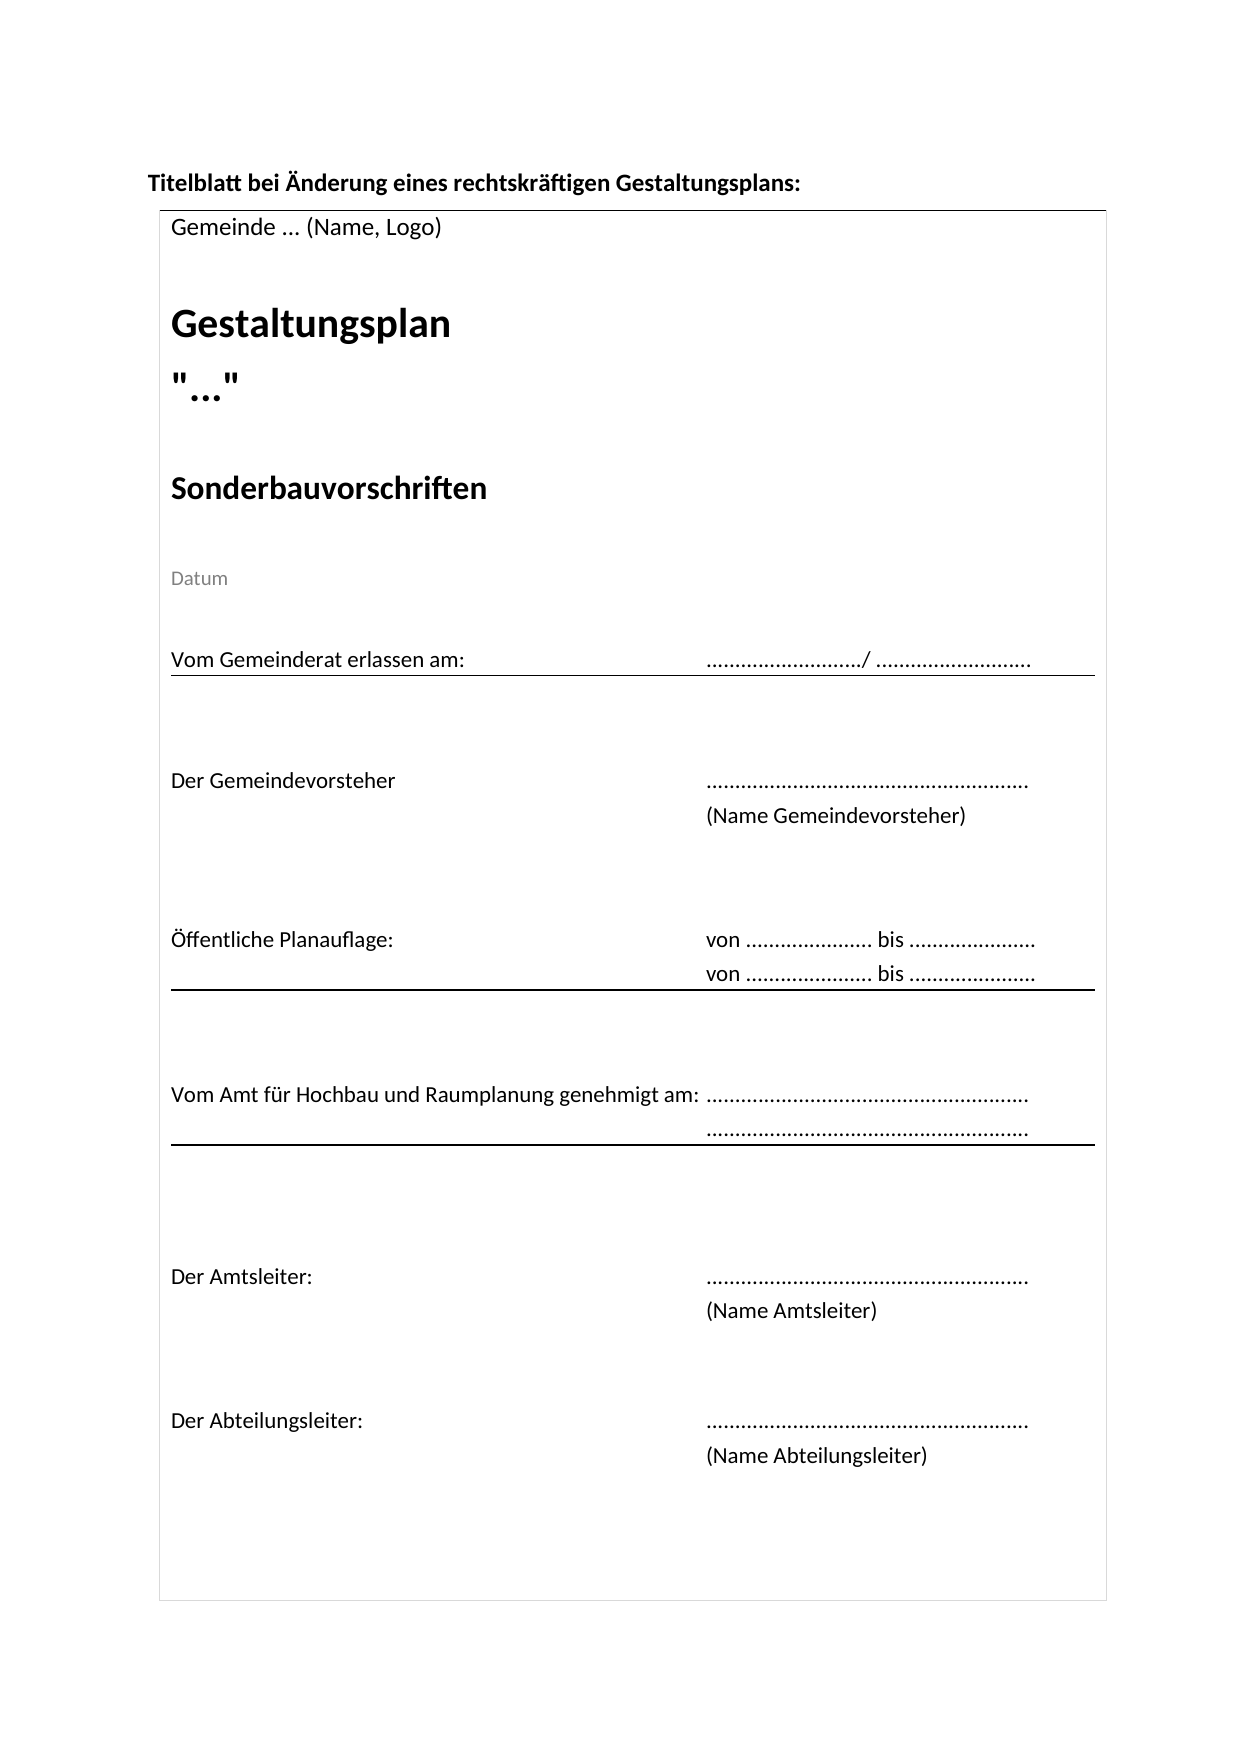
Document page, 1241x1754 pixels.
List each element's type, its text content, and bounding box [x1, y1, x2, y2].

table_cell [160, 520, 1106, 1600]
table_header Gemeinde ... (Name, Logo) Gestaltungsplan "..." Sonderbauvorschriften [160, 211, 1106, 520]
subtitle Titelblatt bei Änderung eines rechtskräftigen Gestaltungsplans: [148, 168, 1093, 198]
